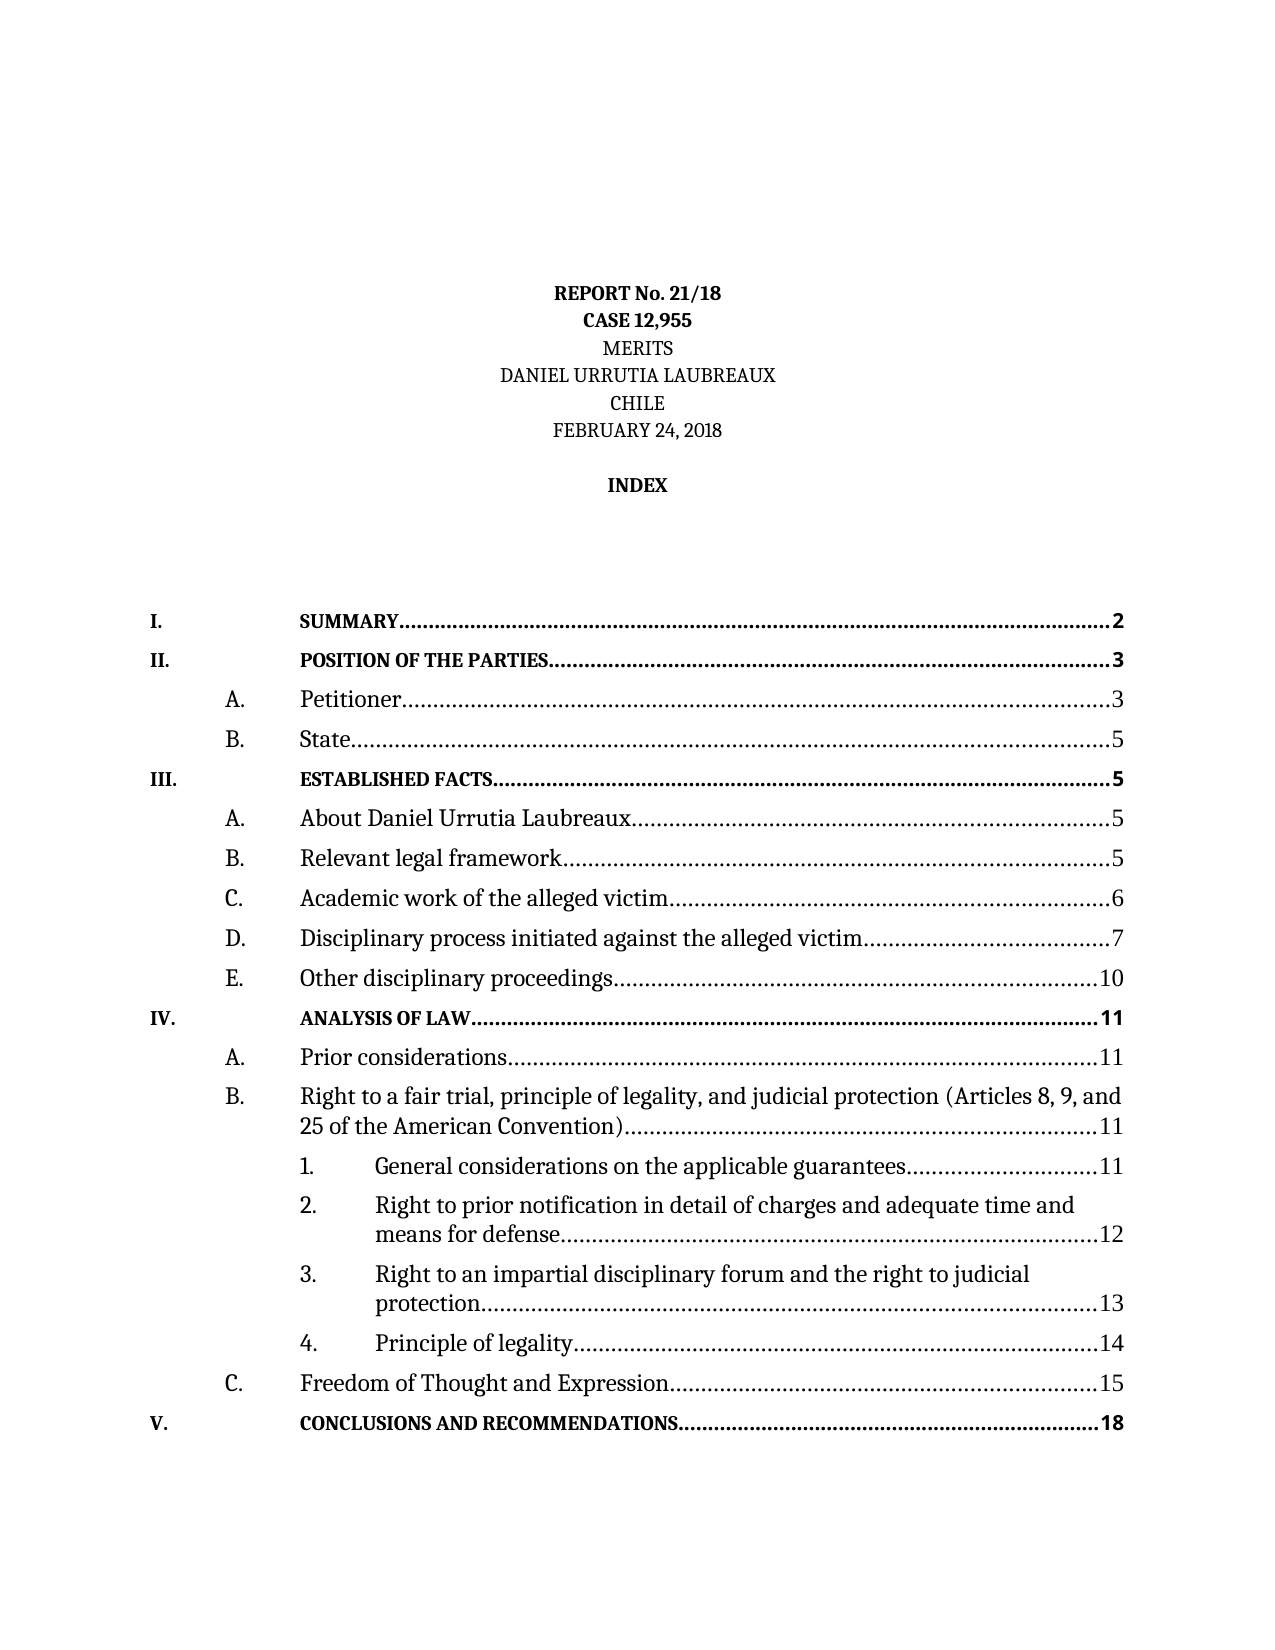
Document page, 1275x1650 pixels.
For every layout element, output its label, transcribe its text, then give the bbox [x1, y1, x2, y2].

text MERITS [150, 337, 1125, 361]
text REPORT No. 21/18 [150, 282, 1125, 306]
text FEBRUARY 24, 2018 [150, 419, 1125, 443]
text CASE 12,955 [150, 309, 1125, 333]
text CHILE [150, 392, 1125, 416]
text INDEX [150, 474, 1125, 498]
text DANIEL URRUTIA LAUBREAUX [150, 364, 1125, 388]
